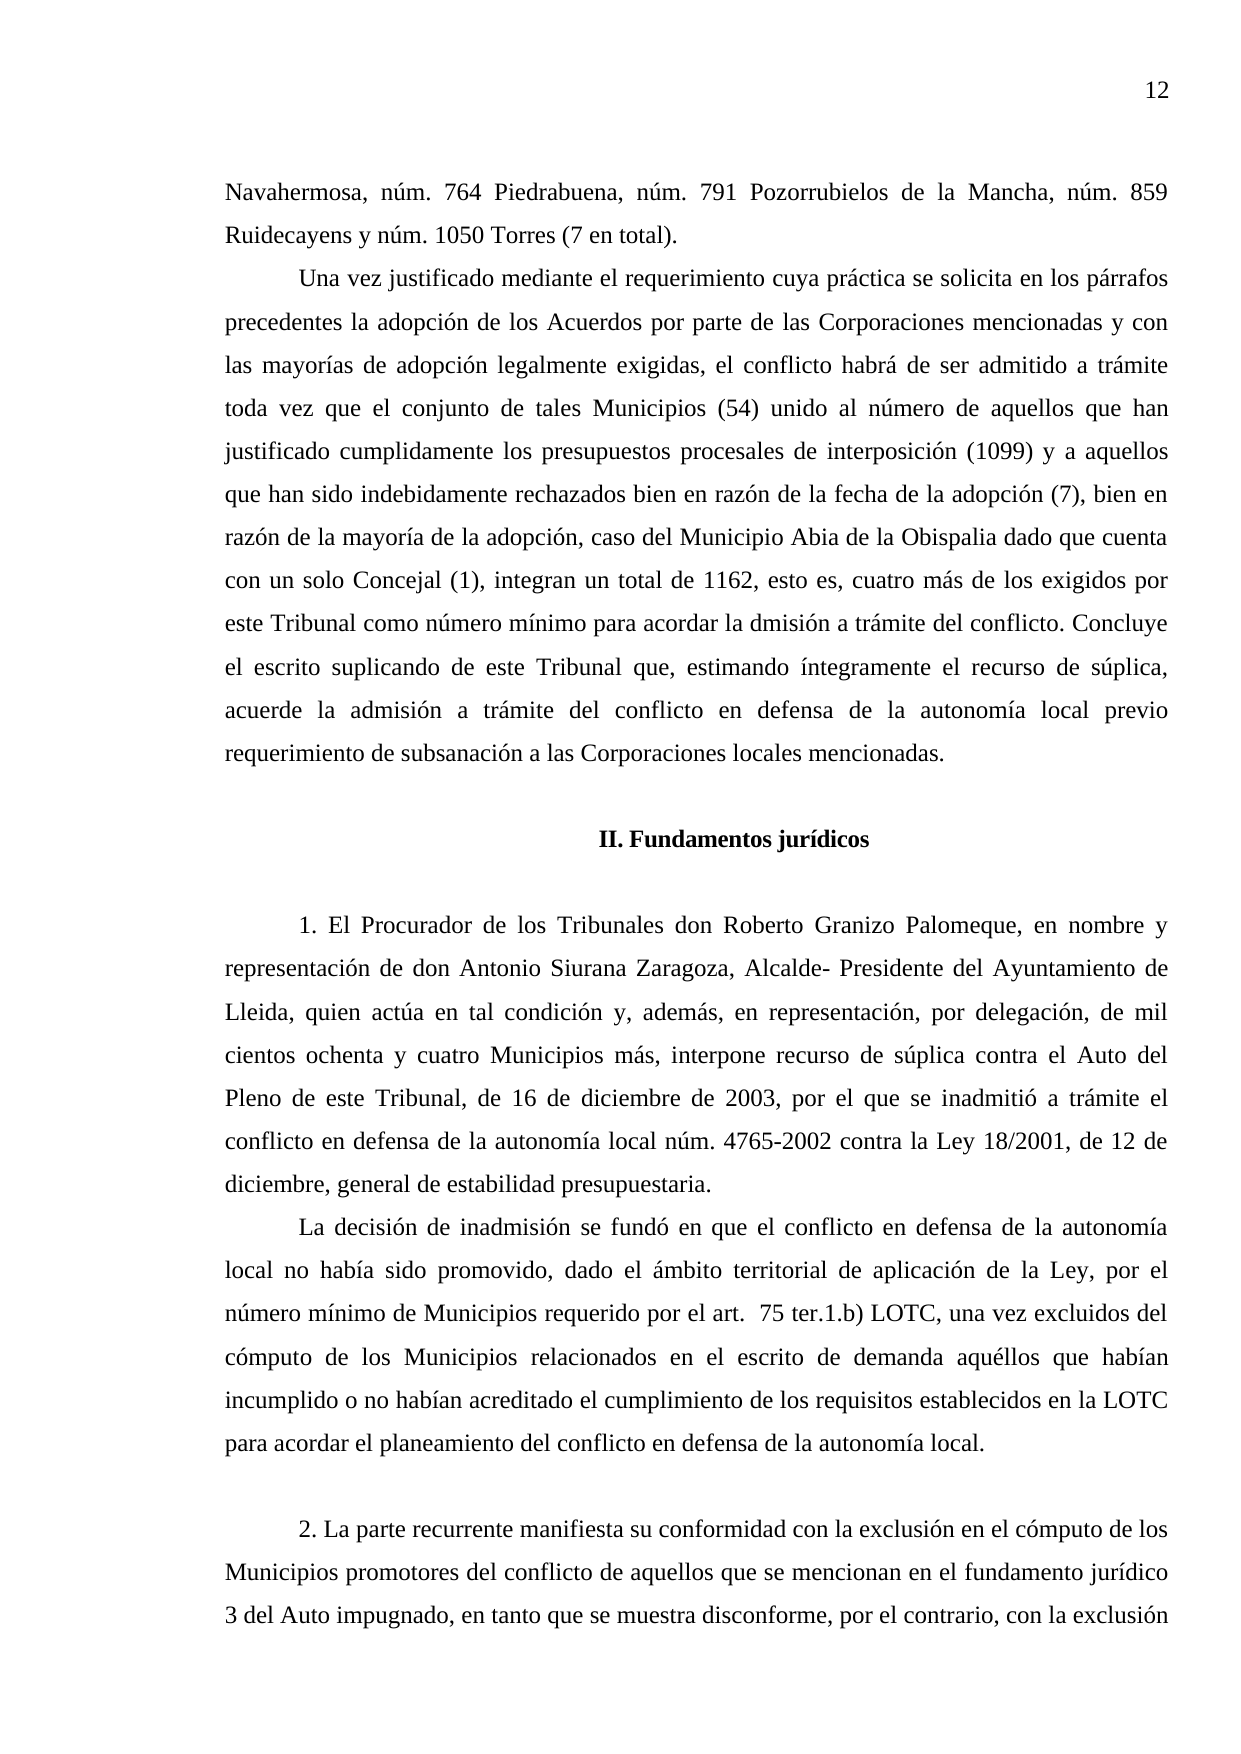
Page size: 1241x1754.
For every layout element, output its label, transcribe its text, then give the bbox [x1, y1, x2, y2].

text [224, 1514, 1169, 1629]
text Una vez justificado mediante el requerimiento cuya práctica se solicita en los párrafos precedentes la adopción de los Acuerdos por parte de las Corporaciones mencionadas y con las mayorías de adopción legalmente exigidas, el conflicto habrá de ser admitido a trámite toda vez que el conjunto de tales Municipios (54) unido al número de aquellos que han justificado cumplidamente los presupuestos procesales de interposición (1099) y a aquellos que han sido indebidamente rechazados bien en razón de la fecha de la adopción (7), bien en razón de la mayoría de la adopción, caso del Municipio Abia de la Obispalia dado que cuenta con un solo Concejal (1), integran un total de 1162, esto es, cuatro más de los exigidos por este Tribunal como número mínimo para acordar la dmisión a trámite del conflicto. Concluye el escrito suplicando de este Tribunal que, estimando íntegramente el recurso de súplica, acuerde la admisión a trámite del conflicto en defensa de la autonomía local previo requerimiento de subsanación a las Corporaciones locales mencionadas. [224, 263, 1169, 767]
text La decisión de inadmisión se fundó en que el conflicto en defensa de la autonomía local no había sido promovido, dado el ámbito territorial de aplicación de la Ley, por el número mínimo de Municipios requerido por el art. 75 ter.1.b) LOTC, una vez excluidos del cómputo de los Municipios relacionados en el escrito de demanda aquéllos que habían incumplido o no habían acreditado el cumplimiento de los requisitos establecidos en la LOTC para acordar el planeamiento del conflicto en defensa de la autonomía local. [224, 1212, 1169, 1457]
text 1. El Procurador de los Tribunales don Roberto Granizo Palomeque, en nombre y representación de don Antonio Siurana Zaragoza, Alcalde- Presidente del Ayuntamiento de Lleida, quien actúa en tal condición y, además, en representación, por delegación, de mil cientos ochenta y cuatro Municipios más, interpone recurso de súplica contra el Auto del Pleno de este Tribunal, de 16 de diciembre de 2003, por el que se inadmitió a trámite el conflicto en defensa de la autonomía local núm. 4765-2002 contra la Ley 18/2001, de 12 de diciembre, general de estabilidad presupuestaria. [224, 910, 1169, 1198]
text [224, 177, 1169, 249]
subtitle II. Fundamentos jurídicos [224, 824, 1169, 853]
